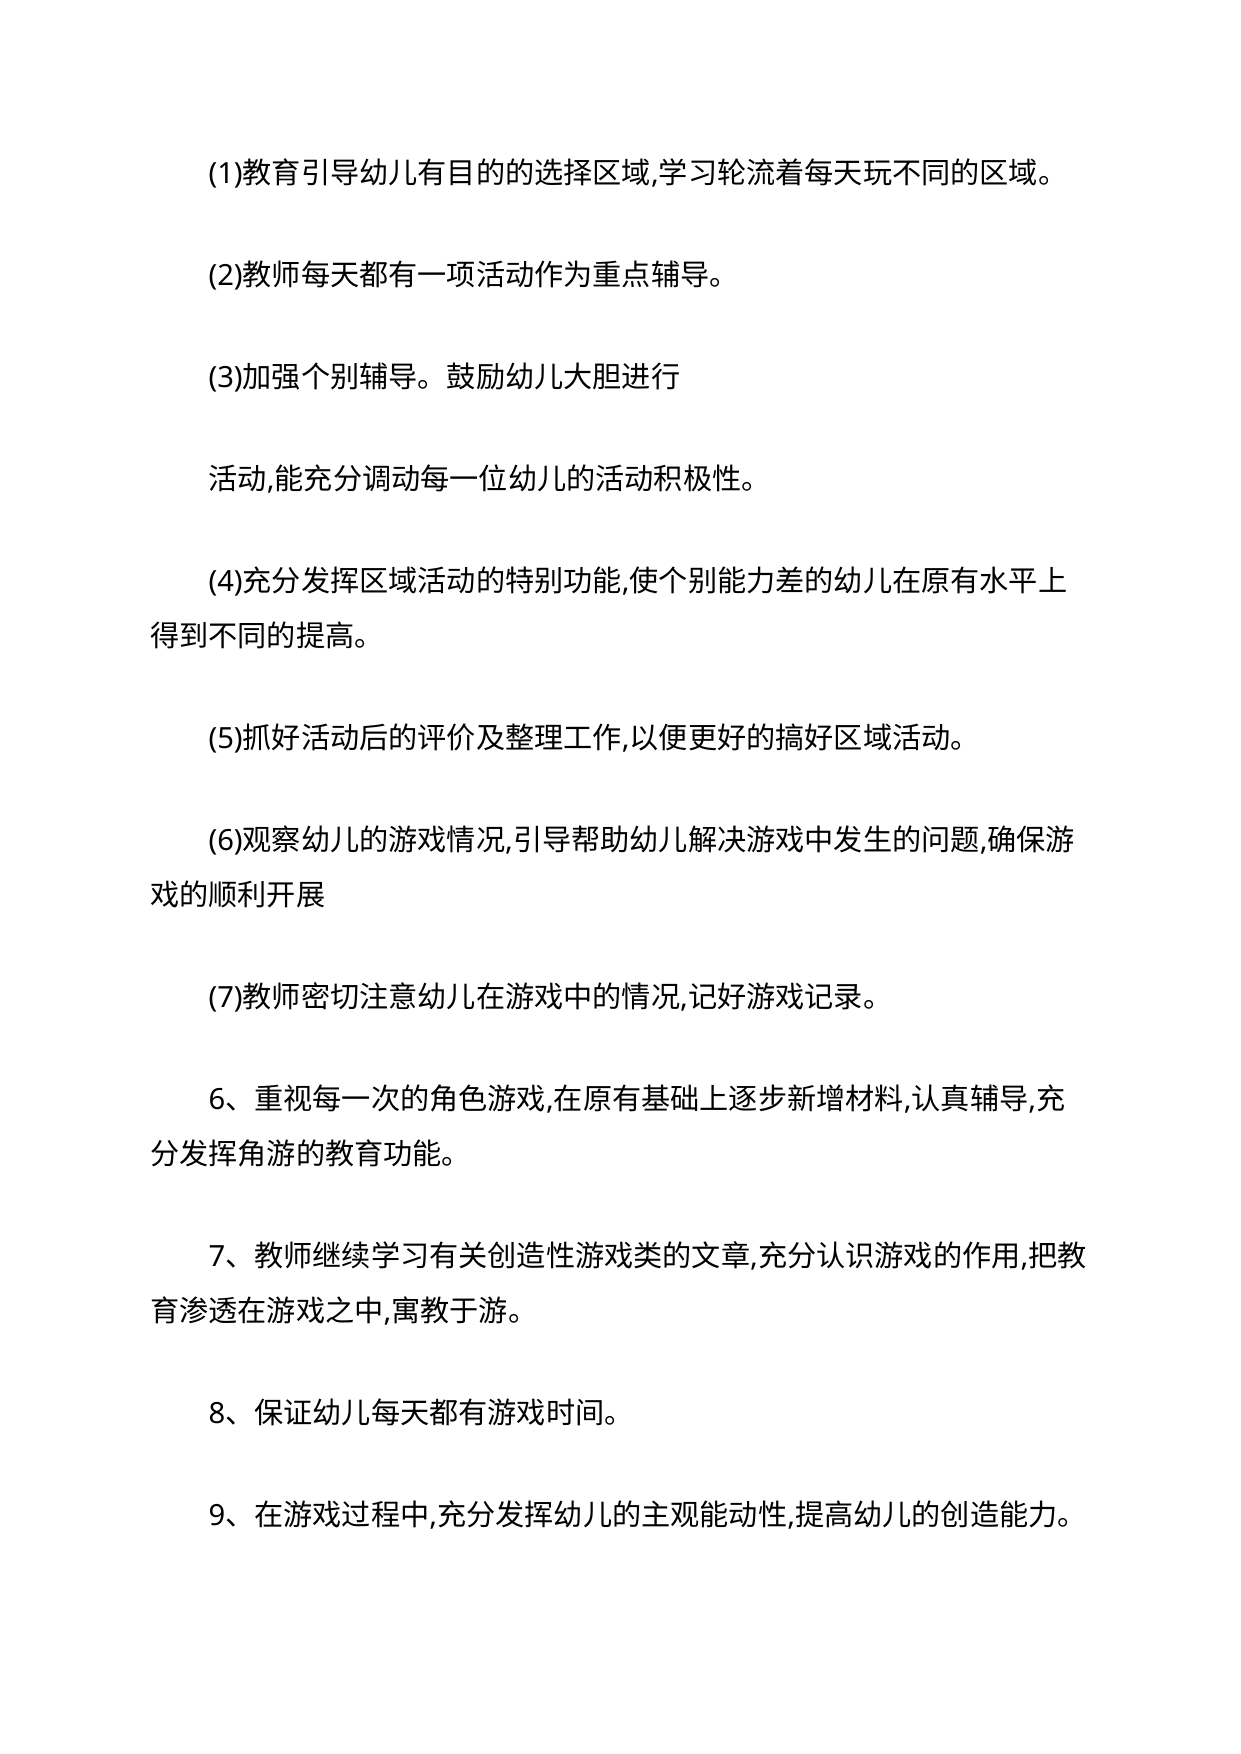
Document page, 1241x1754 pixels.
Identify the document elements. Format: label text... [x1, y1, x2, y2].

text (2)教师每天都有一项活动作为重点辅导。 [150, 252, 1090, 294]
text 9、在游戏过程中,充分发挥幼儿的主观能动性,提高幼儿的创造能力。 [150, 1491, 1090, 1533]
text 7、教师继续学习有关创造性游戏类的文章,充分认识游戏的作用,把教育渗透在游戏之中,寓教于游。 [150, 1232, 1090, 1329]
text (7)教师密切注意幼儿在游戏中的情况,记好游戏记录。 [150, 973, 1090, 1016]
text 8、保证幼儿每天都有游戏时间。 [150, 1389, 1090, 1432]
text (3)加强个别辅导。鼓励幼儿大胆进行 [150, 354, 1090, 396]
text 活动,能充分调动每一位幼儿的活动积极性。 [150, 456, 1090, 498]
text (4)充分发挥区域活动的特别功能,使个别能力差的幼儿在原有水平上得到不同的提高。 [150, 558, 1090, 655]
text (5)抓好活动后的评价及整理工作,以便更好的搞好区域活动。 [150, 715, 1090, 757]
text (6)观察幼儿的游戏情况,引导帮助幼儿解决游戏中发生的问题,确保游戏的顺利开展 [150, 817, 1090, 914]
text (1)教育引导幼儿有目的的选择区域,学习轮流着每天玩不同的区域。 [150, 150, 1090, 192]
text 6、重视每一次的角色游戏,在原有基础上逐步新增材料,认真辅导,充分发挥角游的教育功能。 [150, 1075, 1090, 1173]
